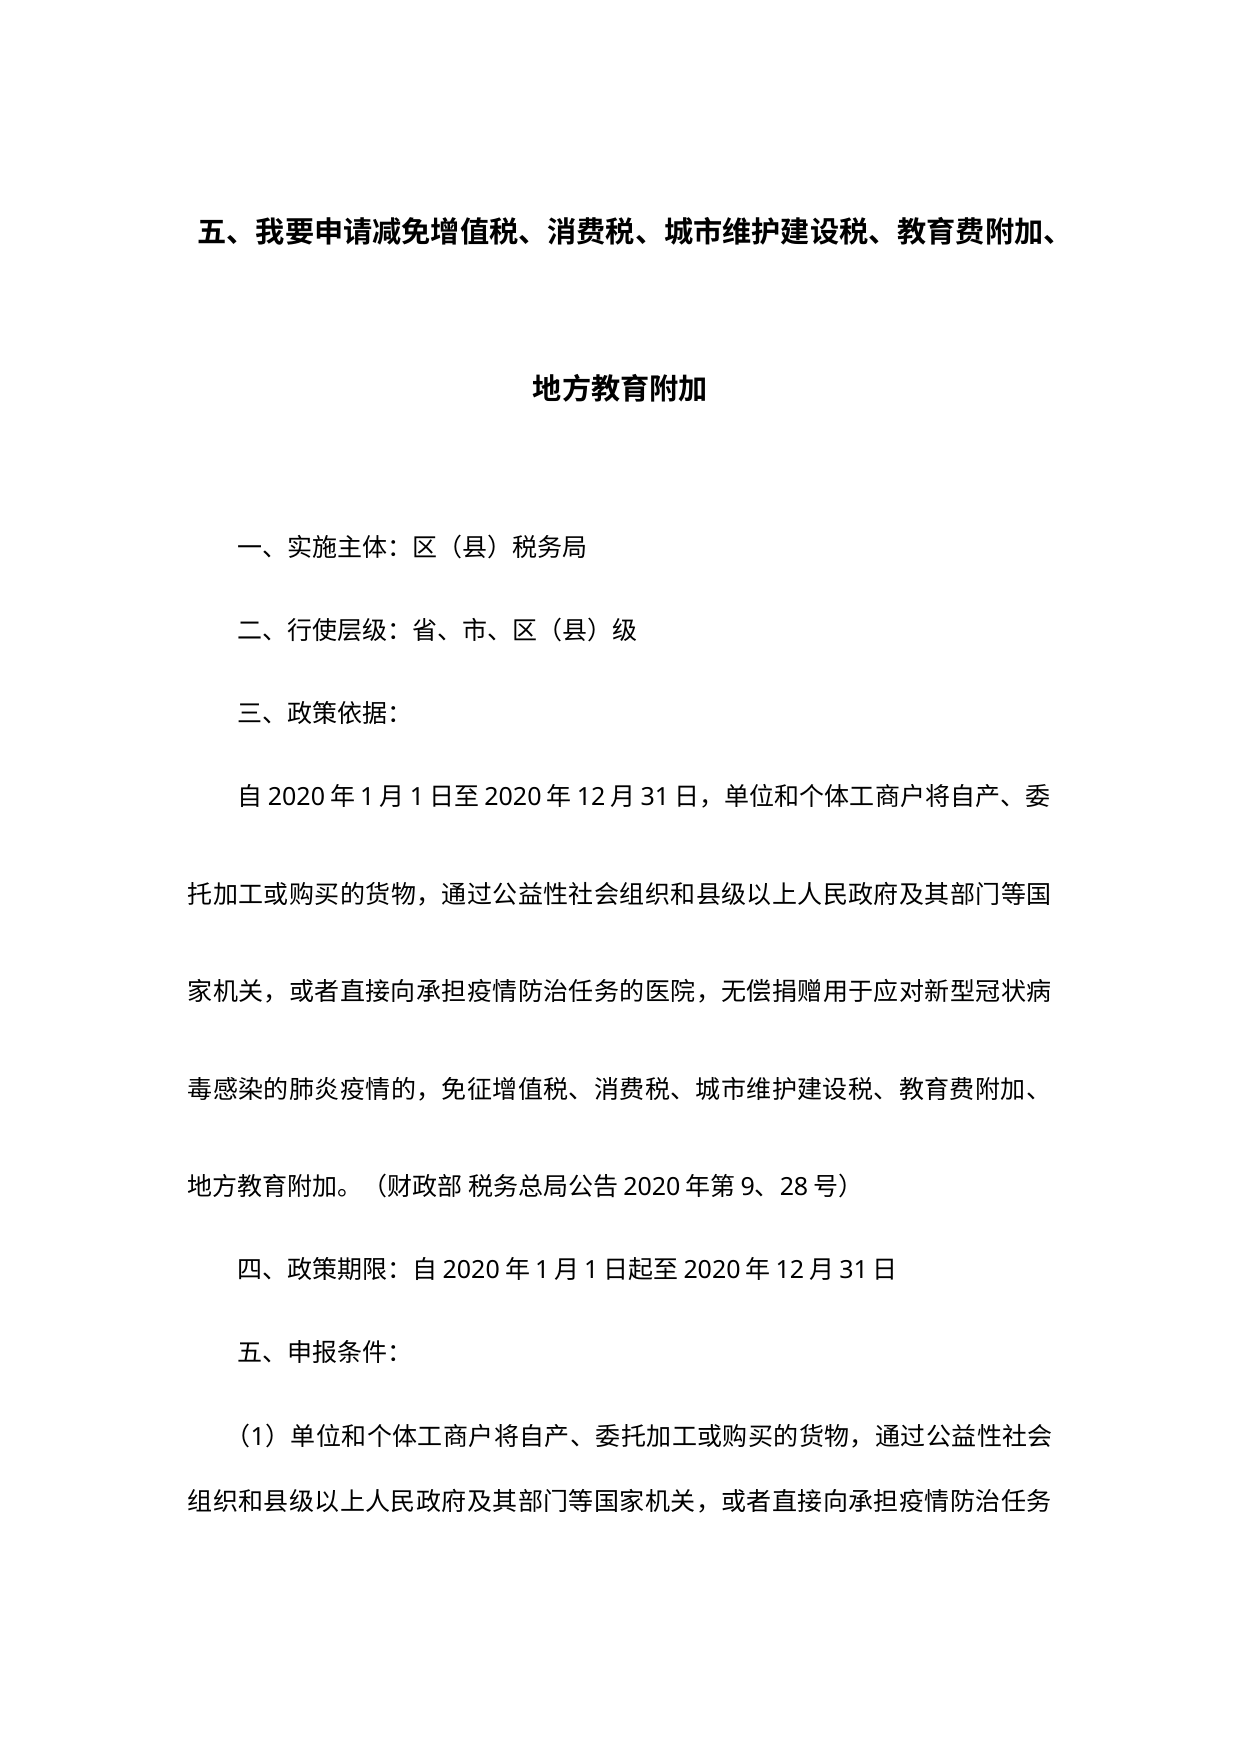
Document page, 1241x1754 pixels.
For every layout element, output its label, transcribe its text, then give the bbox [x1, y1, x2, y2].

text 一、实施主体：区（县）税务局 [187, 513, 1053, 578]
text 三、政策依据： [187, 679, 1053, 744]
subtitle 五、我要申请减免增值税、消费税、城市维护建设税、教育费附加、地方教育附加 [187, 197, 1053, 419]
text 自2020年1月1日至2020年12月31日，单位和个体工商户将自产、委托加工或购买的货物，通过公益性社会组织和县级以上人民政府及其部门等国家机关，或者直接向承担疫情防治任务的医院，无偿捐赠用于应对新型冠状病毒感染的肺炎疫情的，免征增值税、消费税、城市维护建设税、教育费附加、地方教育附加。（财政部 税务总局公告2020年第9、28号） [187, 762, 1053, 1217]
text 五、申报条件： [187, 1318, 1053, 1383]
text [187, 1402, 1053, 1532]
text 四、政策期限：自2020年1月1日起至2020年12月31日 [187, 1235, 1053, 1300]
text 二、行使层级：省、市、区（县）级 [187, 596, 1053, 661]
